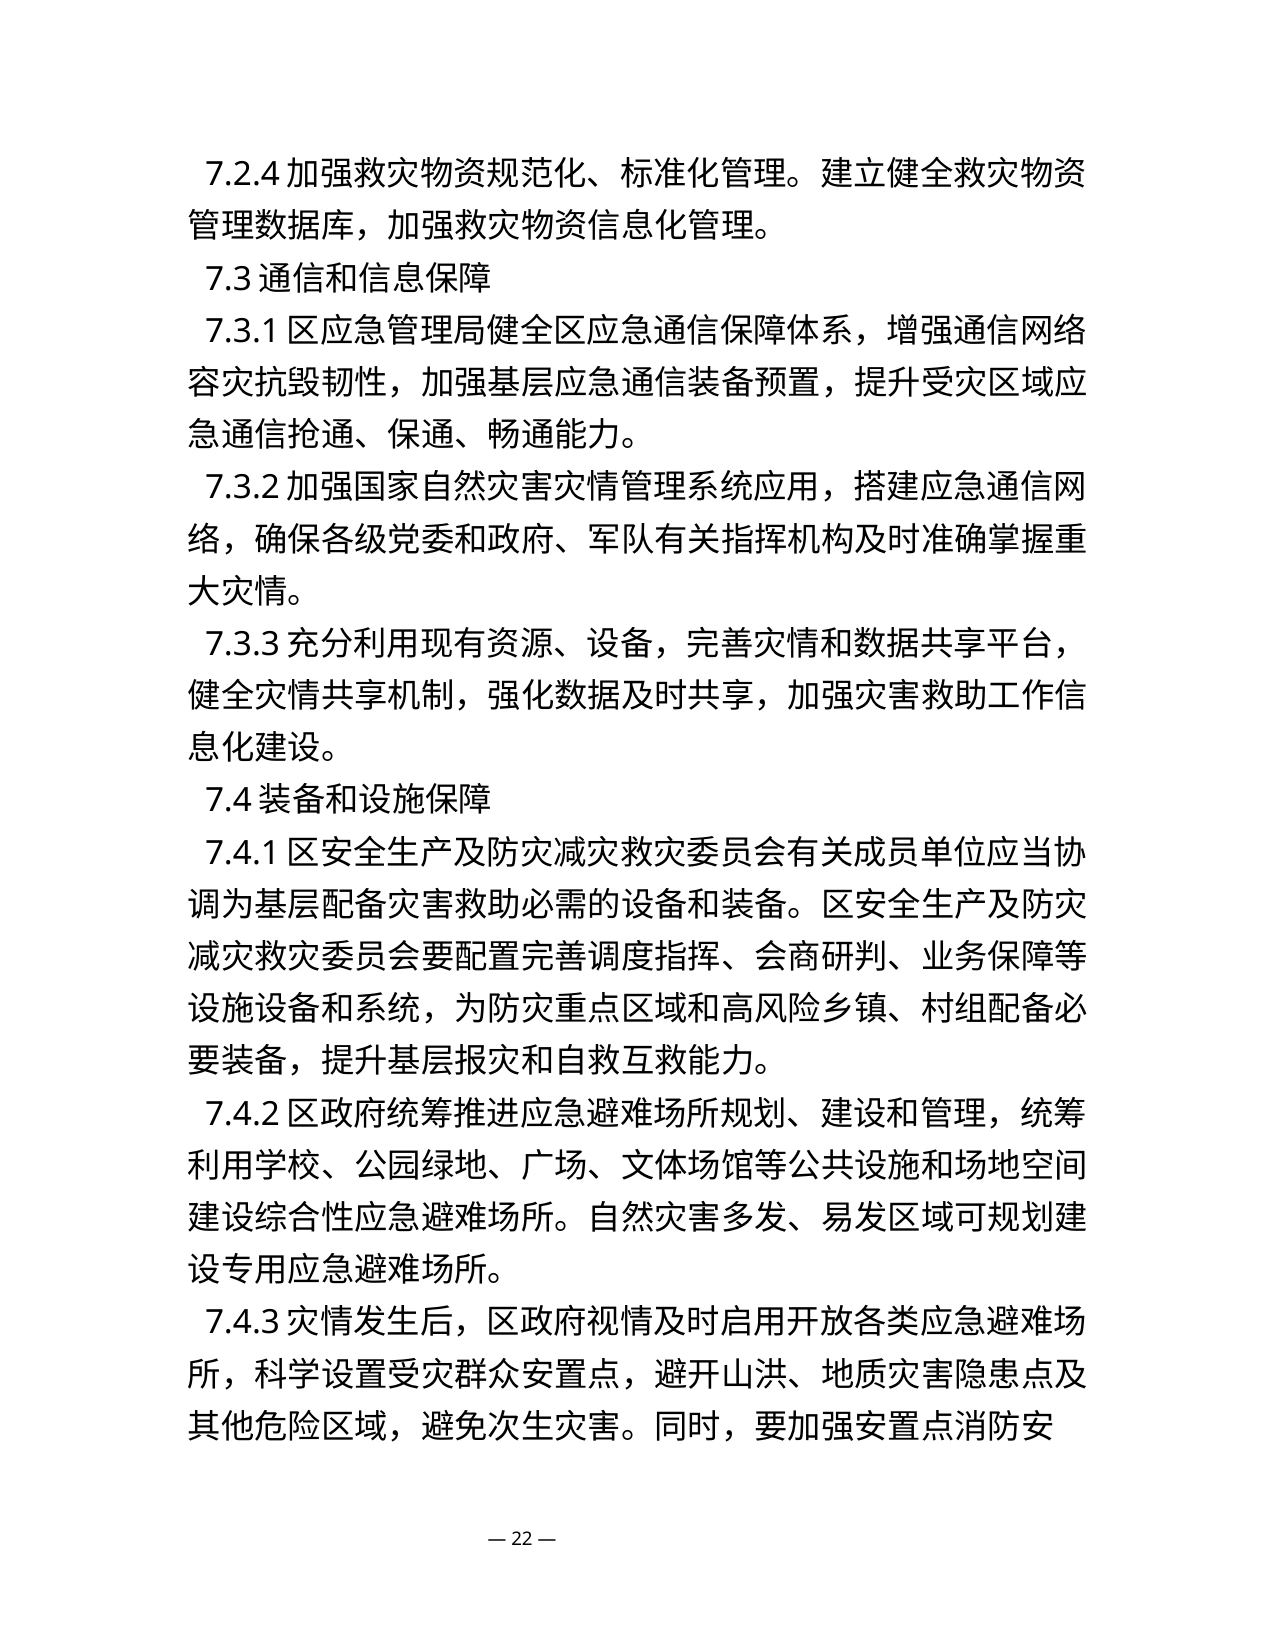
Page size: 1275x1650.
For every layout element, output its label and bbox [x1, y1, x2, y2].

list [187, 150, 1087, 1448]
